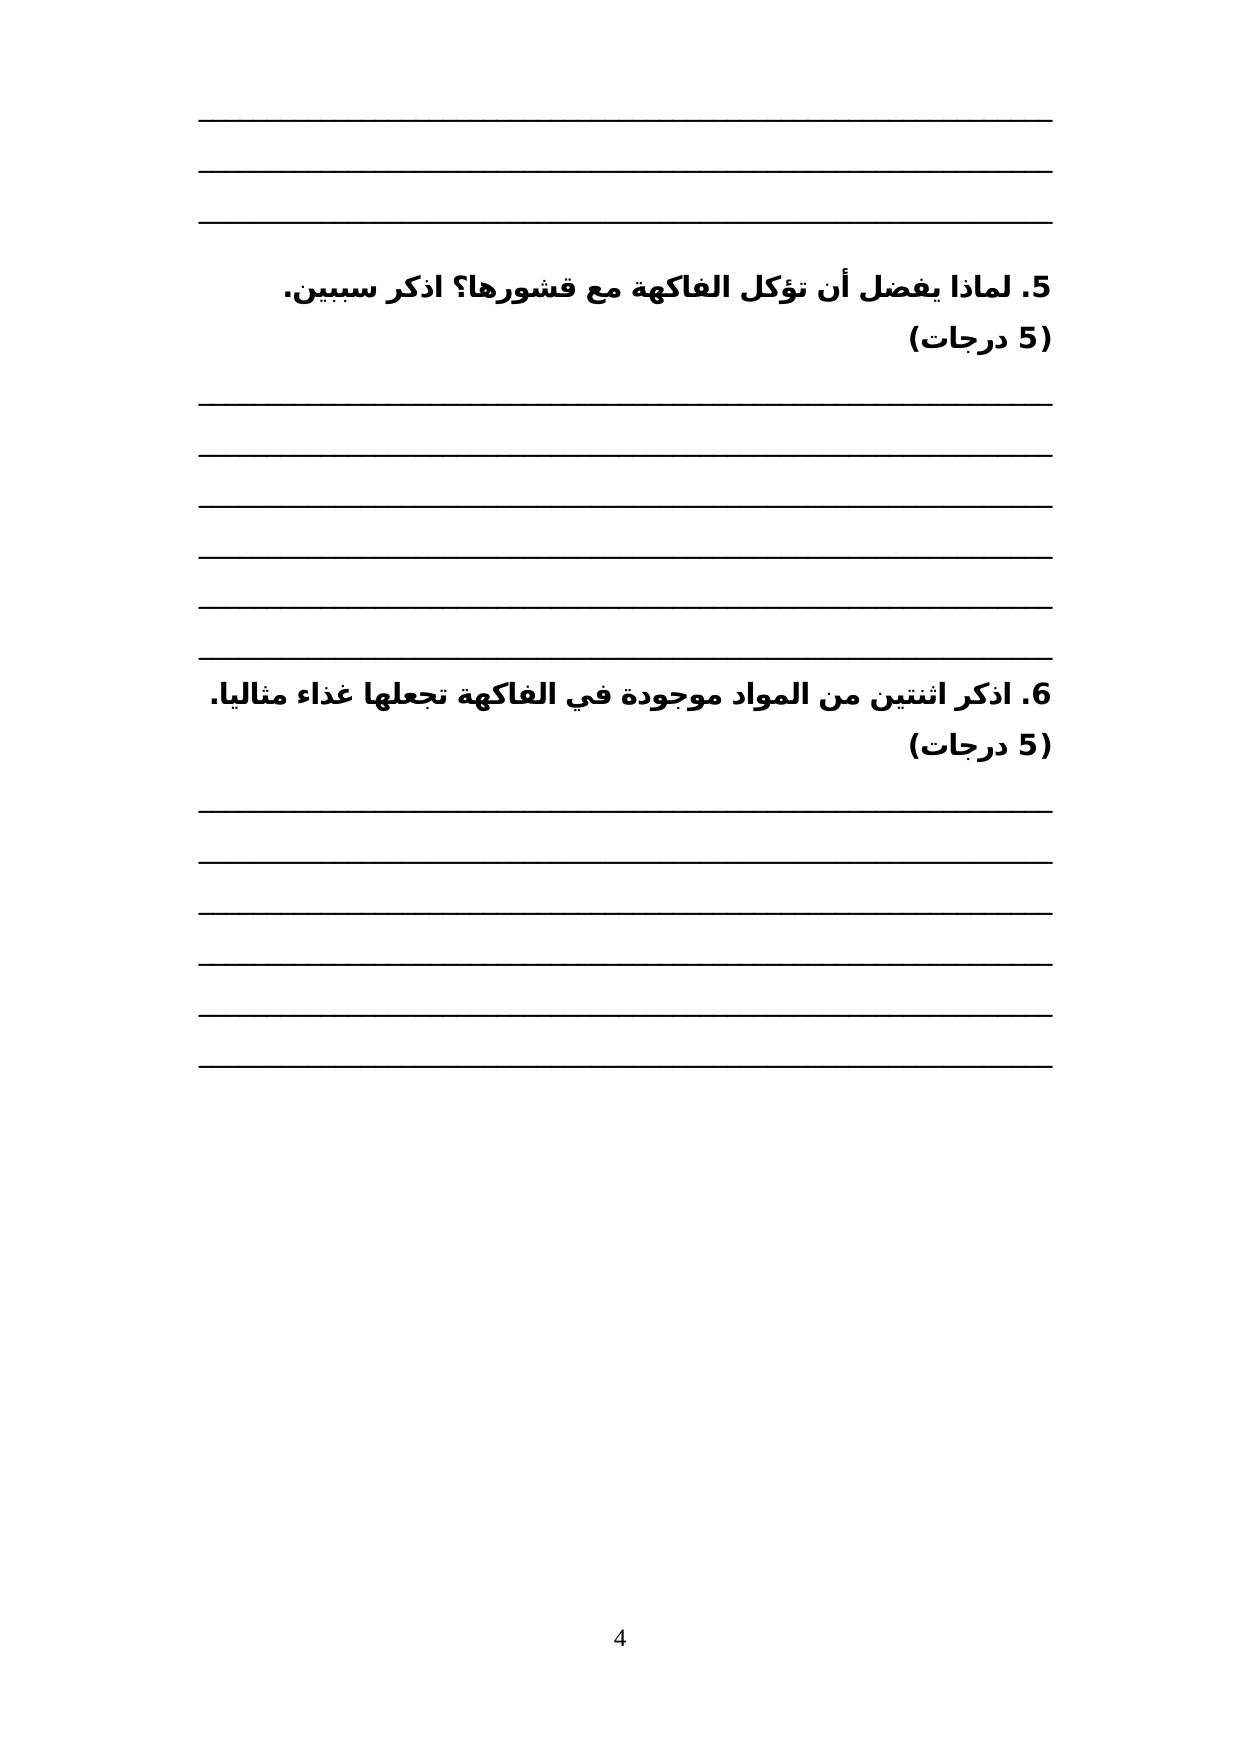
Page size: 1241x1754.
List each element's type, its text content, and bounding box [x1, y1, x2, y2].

title _______________________________________________________________ [187, 932, 1053, 966]
title 6. اذكر اثنتين من المواد موجودة في الفاكهة تجعلها غذاء مثاليا. (5 درجات) [187, 678, 1053, 763]
title _______________________________________________________________ [187, 983, 1053, 1017]
title 5. لماذا يفضل أن تؤكل الفاكهة مع قشورها؟ اذكر سببين. (5 درجات) [187, 270, 1053, 355]
title _______________________________________________________________ [187, 627, 1053, 661]
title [187, 89, 1053, 224]
title _______________________________________________________________ [187, 576, 1053, 610]
title _______________________________________________________________ [187, 1034, 1053, 1068]
